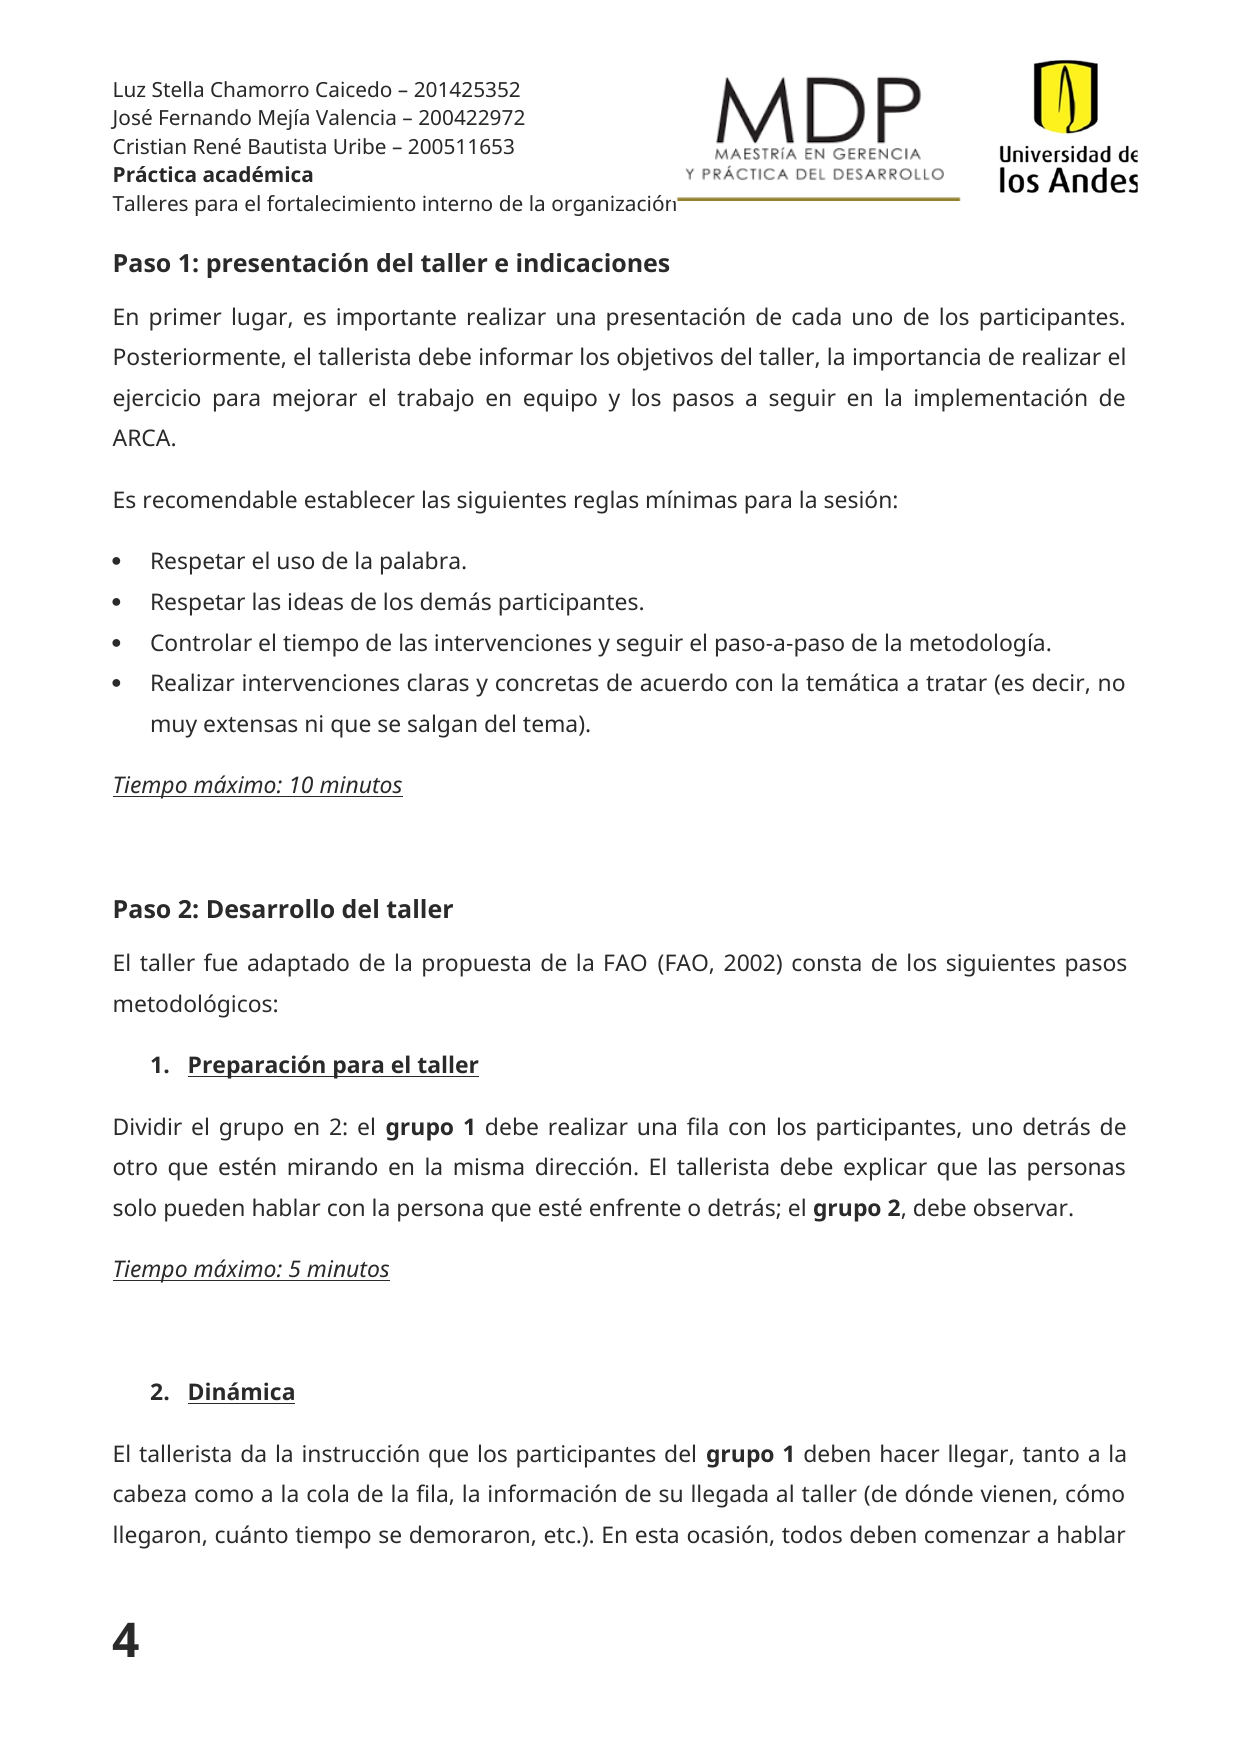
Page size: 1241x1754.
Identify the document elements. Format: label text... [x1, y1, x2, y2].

text En primer lugar, es importante realizar una presentación de cada uno de los participantes. Posteriormente, el tallerista debe informar los objetivos del taller, la importancia de realizar el ejercicio para mejorar el trabajo en equipo y los pasos a seguir en la implementación de ARCA. [112, 301, 1128, 454]
text Dividir el grupo en 2: el grupo 1 debe realizar una fila con los participantes, uno detrás de otro que estén mirando en la misma dirección. El tallerista debe explicar que las personas solo pueden hablar con la persona que esté enfrente o detrás; el grupo 2, debe observar. [112, 1111, 1128, 1223]
picture [671, 72, 963, 201]
picture [996, 42, 1138, 221]
text Es recomendable establecer las siguientes reglas mínimas para la sesión: [112, 484, 1128, 515]
text Tiempo máximo: 5 minutos [112, 1253, 1128, 1284]
list Controlar el tiempo de las intervenciones y seguir el paso-a-paso de la metodología. [112, 627, 1128, 658]
list Preparación para el taller [150, 1049, 1128, 1080]
subtitle Paso 1: presentación del taller e indicaciones [112, 246, 1128, 280]
text Tiempo máximo: 10 minutos [112, 769, 1128, 801]
list Realizar intervenciones claras y concretas de acuerdo con la temática a tratar (es decir, no muy extensas ni que se salgan del tema). [112, 667, 1128, 739]
list Respetar las ideas de los demás participantes. [112, 586, 1128, 617]
list Respetar el uso de la palabra. [112, 545, 1128, 577]
text El taller fue adaptado de la propuesta de la FAO consta de los siguientes pasos metodológicos: [112, 947, 1128, 1019]
list Dinámica [150, 1376, 1128, 1407]
subtitle Paso 2: Desarrollo del taller [112, 892, 1128, 926]
